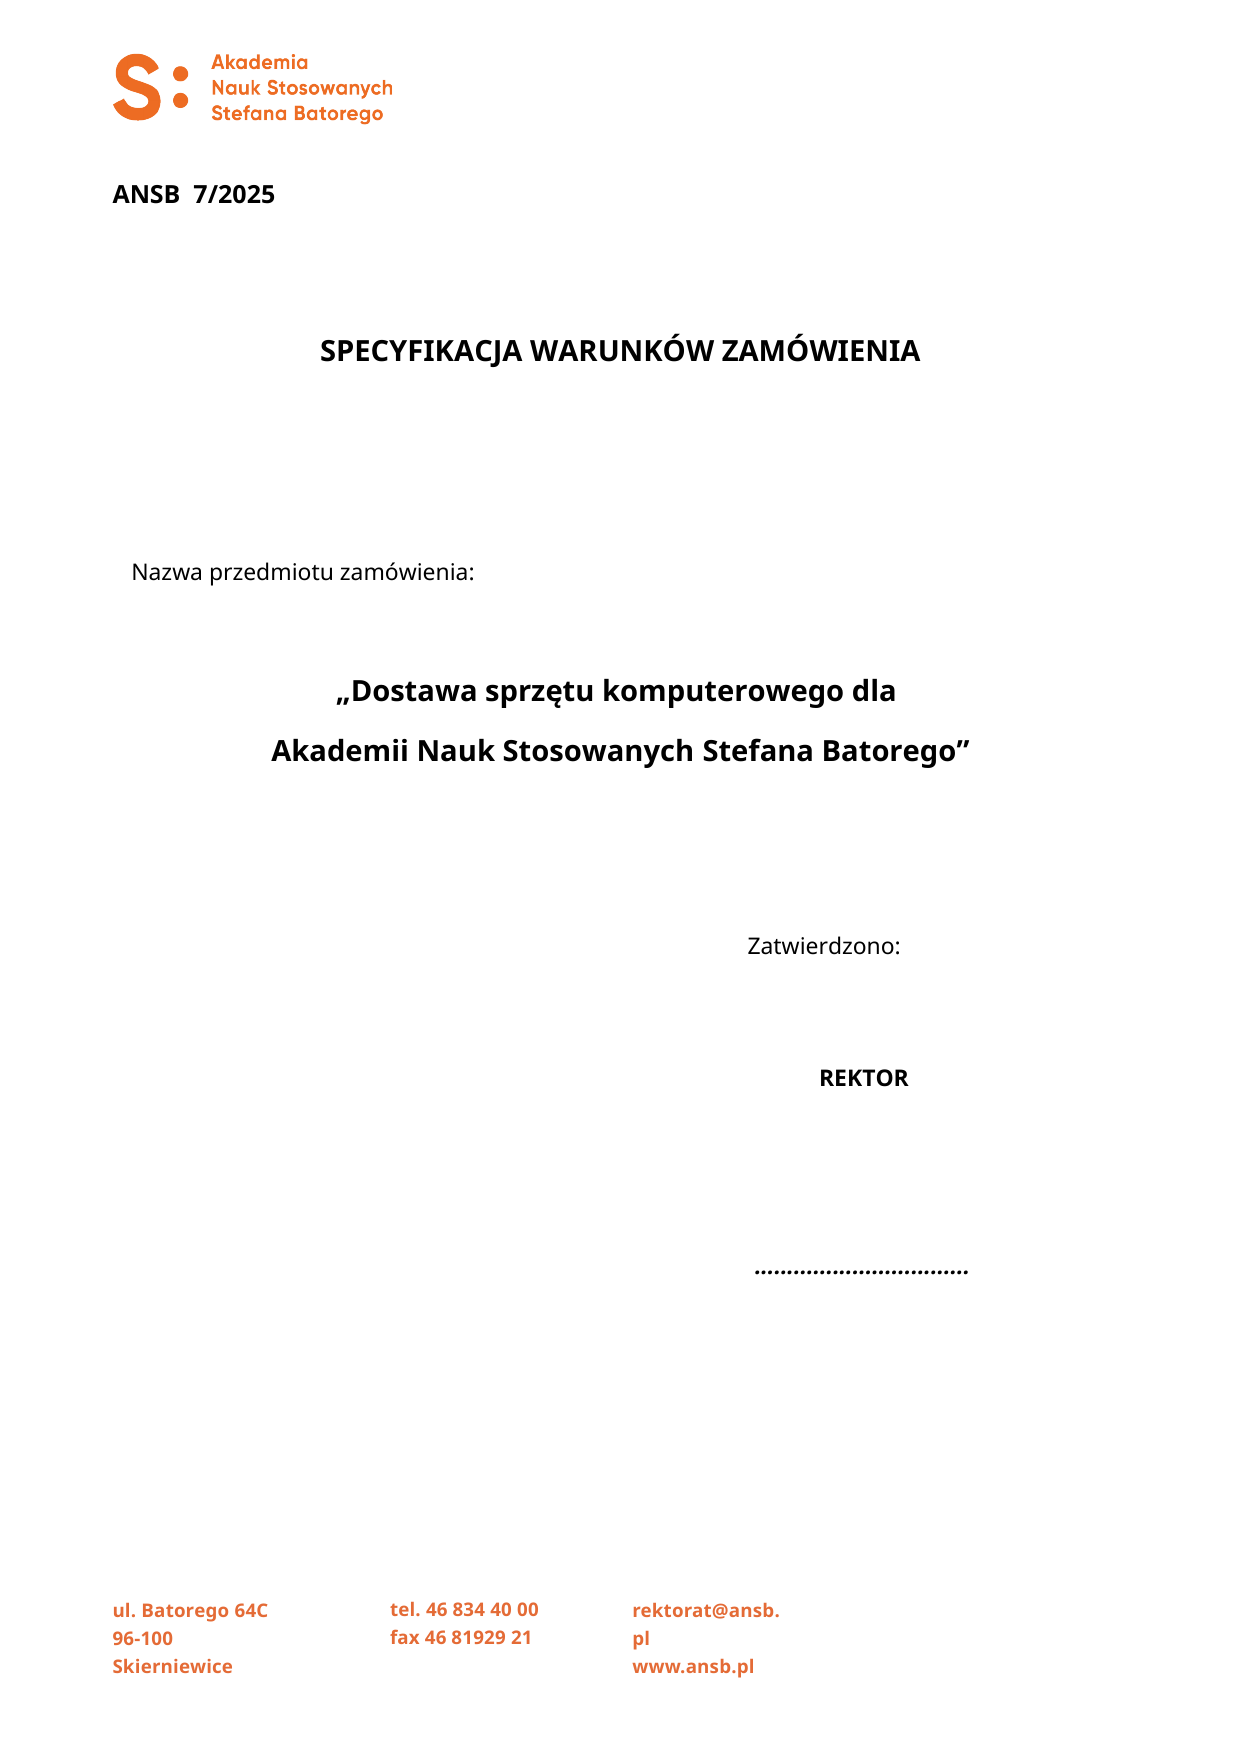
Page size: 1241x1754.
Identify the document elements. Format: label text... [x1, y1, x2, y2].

text Nazwa przedmiotu zamówienia: [131, 556, 1128, 587]
text ANSB 7/2025 [112, 177, 1128, 211]
text SPECYFIKACJA WARUNKÓW ZAMÓWIENIA [112, 330, 1128, 370]
picture [112, 53, 393, 125]
text REKTOR [112, 1062, 1128, 1093]
text ................................. [112, 1250, 1128, 1281]
text „Dostawa sprzętu komputerowego dla Akademii Nauk Stosowanych Stefana Batorego” [260, 671, 980, 770]
text Zatwierdzono: [112, 930, 1128, 961]
